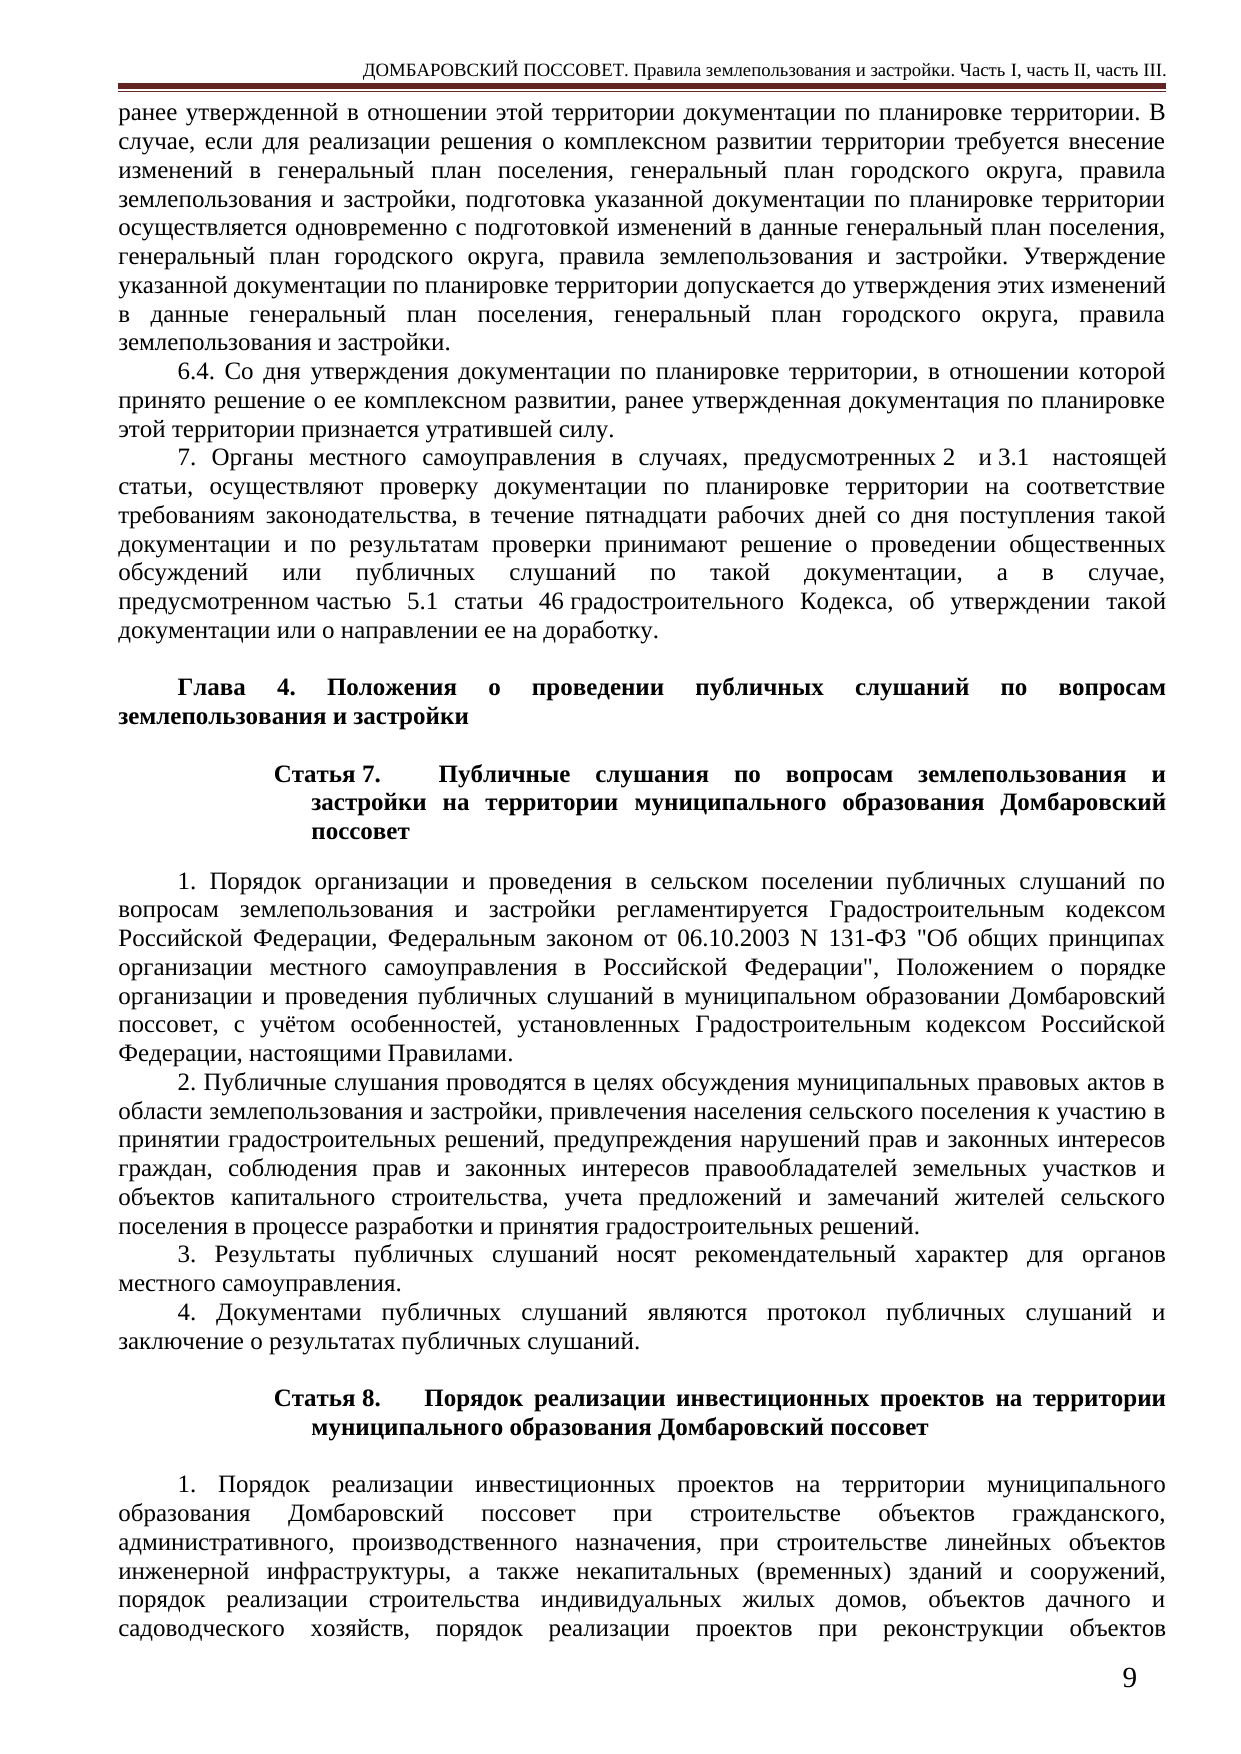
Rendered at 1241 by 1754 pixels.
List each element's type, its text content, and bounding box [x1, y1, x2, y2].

text 2. Публичные слушания проводятся в целях обсуждения муниципальных правовых актов в области землепользования и застройки, привлечения населения сельского поселения к участию в принятии градостроительных решений, предупреждения нарушений прав и законных интересов граждан, соблюдения прав и законных интересов правообладателей земельных участков и объектов капитального строительства, учета предложений и замечаний жителей сельского поселения в процессе разработки и принятия градостроительных решений. [118, 1067, 1166, 1239]
list Порядок реализации инвестиционных проектов на территории муниципального образования Домбаровский поссовет [274, 1383, 1166, 1441]
text 7. Органы местного самоуправления в случаях, предусмотренных 2 и 3.1 настоящей статьи, осуществляют проверку документации по планировке территории на соответствие требованиям законодательства, в течение пятнадцати рабочих дней со дня поступления такой документации и по результатам проверки принимают решение о проведении общественных обсуждений или публичных слушаний по такой документации, а в случае, предусмотренном частью 5.1 статьи 46 градостроительного Кодекса, об утверждении такой документации или о направлении ее на доработку. [118, 442, 1166, 644]
text 1. Порядок организации и проведения в сельском поселении публичных слушаний по вопросам землепользования и застройки регламентируется Градостроительным кодексом Российской Федерации, Федеральным законом от 06.10.2003 N 131-ФЗ "Об общих принципах организации местного самоуправления в Российской Федерации", Положением о порядке организации и проведения публичных слушаний в муниципальном образовании Домбаровский поссовет, с учётом особенностей, установленных Градостроительным кодексом Российской Федерации, настоящими Правилами. [118, 866, 1166, 1067]
text 3. Результаты публичных слушаний носят рекомендательный характер для органов местного самоуправления. [118, 1239, 1166, 1297]
text 4. Документами публичных слушаний являются протокол публичных слушаний и заключение о результатах публичных слушаний. [118, 1297, 1166, 1354]
text 6.4. Со дня утверждения документации по планировке территории, в отношении которой принято решение о ее комплексном развитии, ранее утвержденная документация по планировке этой территории признается утратившей силу. [118, 356, 1166, 442]
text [118, 1469, 1166, 1642]
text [118, 97, 1166, 356]
list Публичные слушания по вопросам землепользования и застройки на территории муниципального образования Домбаровский поссовет [274, 759, 1166, 845]
text Глава 4. Положения о проведении публичных слушаний по вопросам землепользования и застройки [118, 672, 1166, 730]
